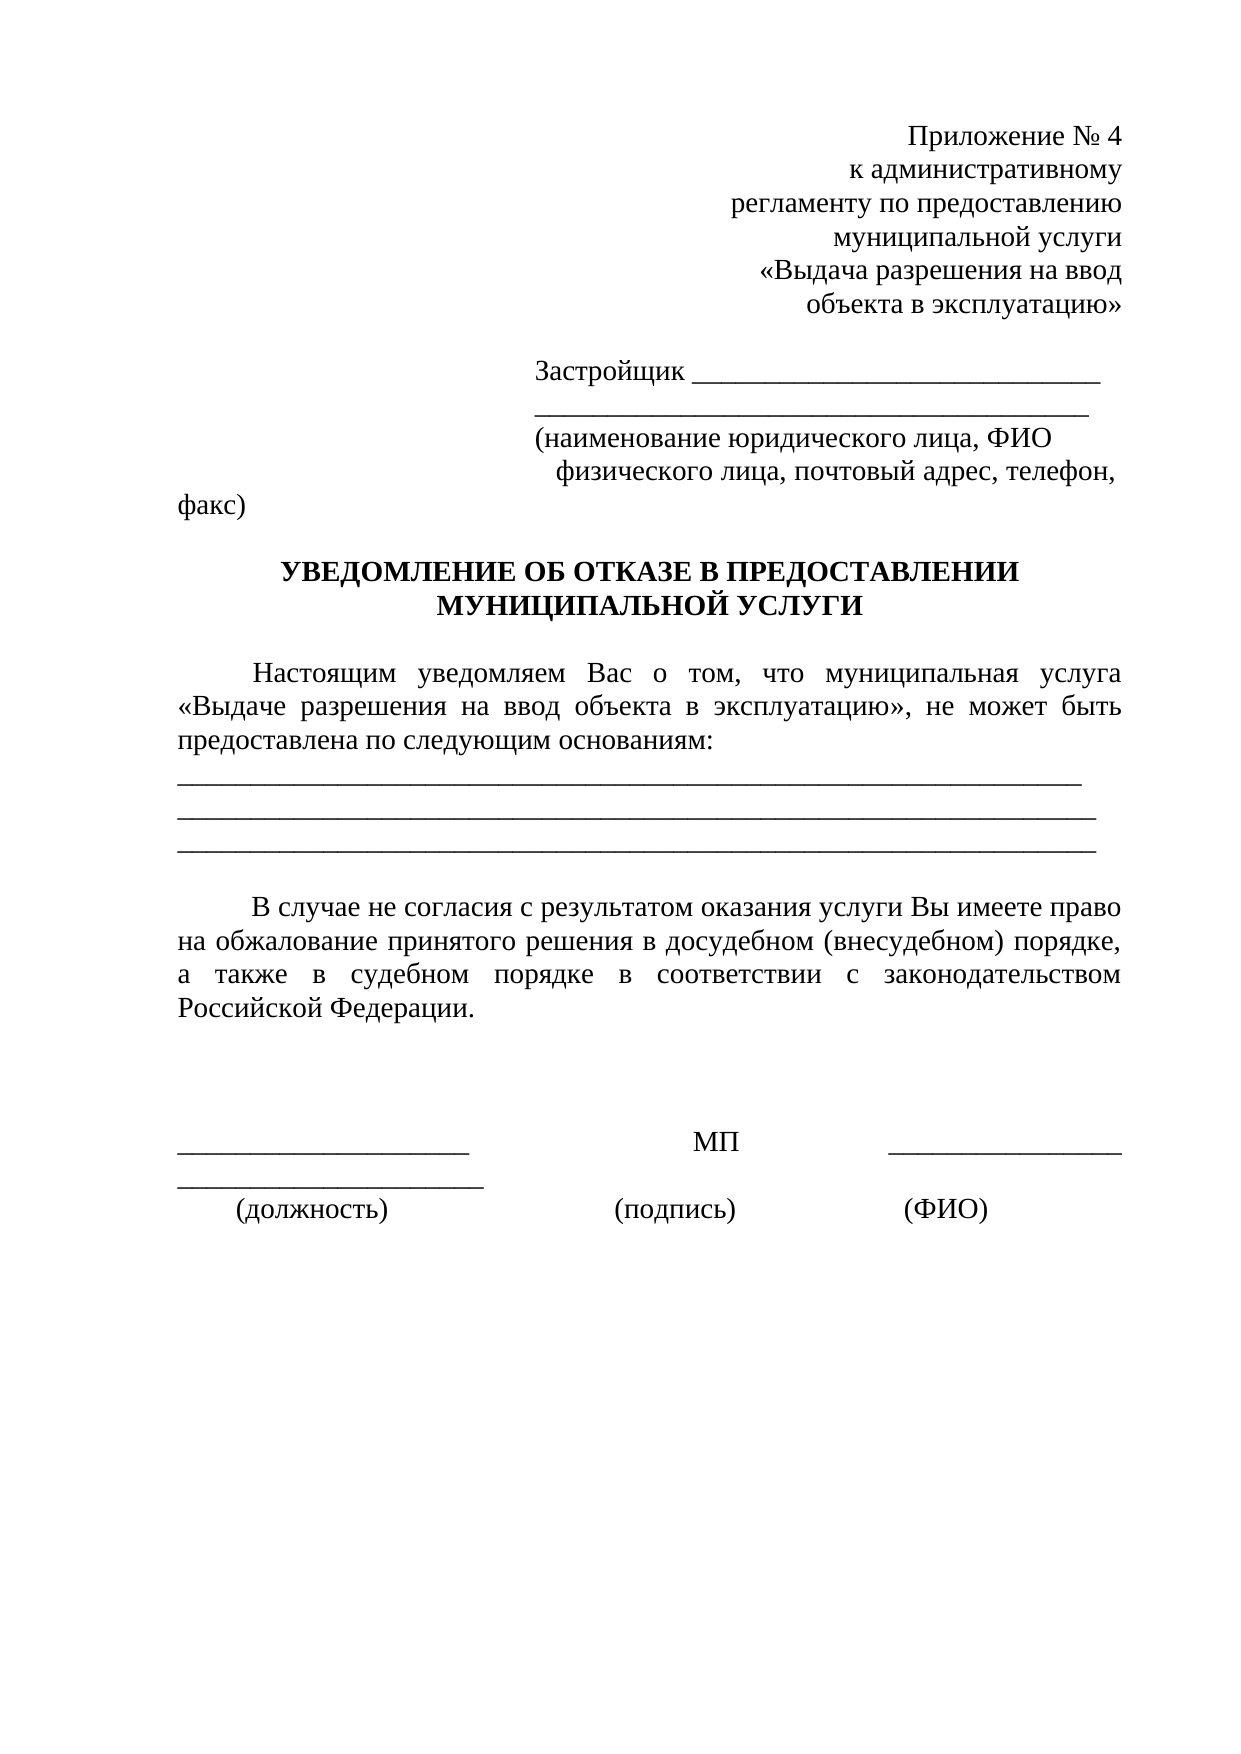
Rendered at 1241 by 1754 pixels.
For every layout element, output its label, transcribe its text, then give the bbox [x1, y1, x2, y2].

text к административному [177, 152, 1122, 185]
text В случае не согласия с результатом оказания услуги Вы имеете право на обжалование принятого решения в досудебном (внесудебном) порядке, а также в судебном порядке в соответствии с законодательством Российской Федерации. [177, 889, 1122, 1024]
text _______________________________________________________________ [177, 789, 1122, 822]
text _______________________________________________________________ [177, 822, 1122, 856]
text ____________________ МП ________________ _____________________ [177, 1124, 1122, 1191]
text муниципальной услуги [177, 219, 1122, 252]
text регламенту по предоставлению [177, 185, 1122, 219]
text физического лица, почтовый адрес, телефон, факс) [177, 453, 1122, 521]
text (наименование юридического лица, ФИО [177, 420, 1122, 453]
text (должность) (подпись) (ФИО) [177, 1191, 1122, 1225]
text Приложение № 4 [177, 118, 1122, 152]
text объекта в эксплуатацию» [177, 286, 1122, 319]
text «Выдача разрешения на ввод [177, 252, 1122, 286]
text Настоящим уведомляем Вас о том, что муниципальная услуга «Выдаче разрешения на ввод объекта в эксплуатацию», не может быть предоставлена по следующим основаниям: [177, 655, 1122, 755]
text ______________________________________________________________ [177, 755, 1122, 789]
text Застройщик ____________________________ [177, 353, 1122, 386]
text УВЕДОМЛЕНИЕ ОБ ОТКАЗЕ В ПРЕДОСТАВЛЕНИИ МУНИЦИПАЛЬНОЙ УСЛУГИ [177, 554, 1122, 621]
text ______________________________________ [177, 386, 1122, 420]
